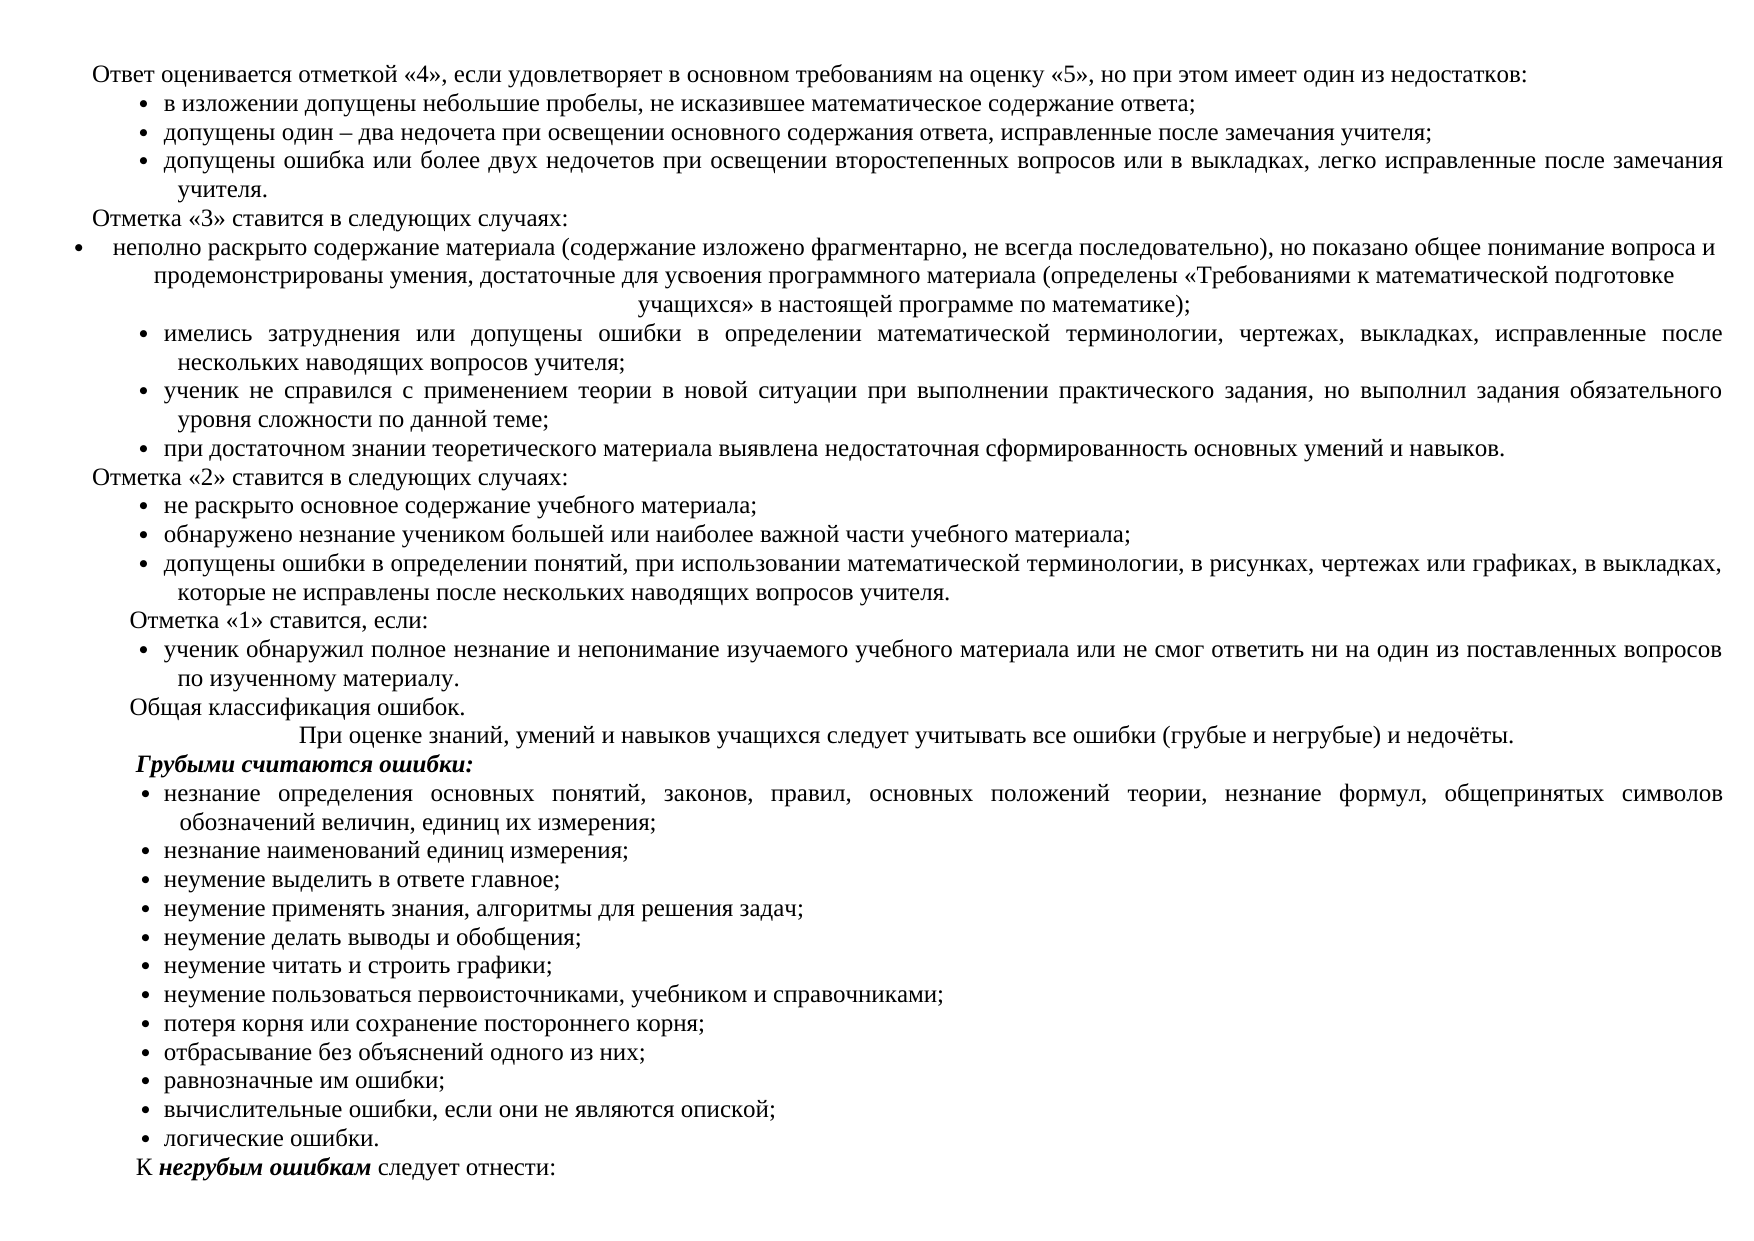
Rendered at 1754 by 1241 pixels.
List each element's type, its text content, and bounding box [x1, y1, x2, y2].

list ученик не справился с применением теории в новой ситуации при выполнении практического задания, но выполнил задания обязательного уровня сложности по данной теме; [140, 375, 1724, 433]
text Ответ оценивается отметкой «4», если удовлетворяет в основном требованиям на оценку «5», но при этом имеет один из недостатков: [92, 59, 1724, 88]
list равнозначные им ошибки; [142, 1065, 1724, 1094]
text Грубыми считаются ошибки: [129, 749, 1724, 778]
list допущены один – два недочета при освещении основного содержания ответа, исправленные после замечания учителя; [140, 117, 1724, 145]
list ученик обнаружил полное незнание и непонимание изучаемого учебного материала или не смог ответить ни на один из поставленных вопросов по изученному материалу. [140, 634, 1724, 692]
text Отметка «1» ставится, если: [129, 605, 1724, 634]
text Отметка «2» ставится в следующих случаях: [92, 462, 1724, 490]
list неумение выделить в ответе главное; [142, 864, 1724, 893]
list незнание наименований единиц измерения; [142, 835, 1724, 864]
list неполно раскрыто содержание материала (содержание изложено фрагментарно, не всегда последовательно), но показано общее понимание вопроса и продемонстрированы умения, достаточные для усвоения программного материала (определены «Требованиями к математической подготовке учащихся» в настоящей программе по математике); [67, 232, 1724, 318]
list вычислительные ошибки, если они не являются опиской; [142, 1094, 1724, 1123]
list неумение применять знания, алгоритмы для решения задач; [142, 893, 1724, 922]
text К негрубым ошибкам следует отнести: [129, 1152, 1724, 1180]
list допущены ошибка или более двух недочетов при освещении второстепенных вопросов или в выкладках, легко исправленные после замечания учителя. [140, 145, 1724, 203]
list при достаточном знании теоретического материала выявлена недостаточная сформированность основных умений и навыков. [140, 433, 1724, 462]
list логические ошибки. [142, 1123, 1724, 1152]
list допущены ошибки в определении понятий, при использовании математической терминологии, в рисунках, чертежах или графиках, в выкладках, которые не исправлены после нескольких наводящих вопросов учителя. [140, 548, 1724, 605]
list незнание определения основных понятий, законов, правил, основных положений теории, незнание формул, общепринятых символов обозначений величин, единиц их измерения; [142, 778, 1724, 835]
list в изложении допущены небольшие пробелы, не исказившее математическое содержание ответа; [140, 88, 1724, 117]
list неумение читать и строить графики; [142, 950, 1724, 979]
list потеря корня или сохранение постороннего корня; [142, 1008, 1724, 1037]
text Общая классификация ошибок. [129, 692, 1724, 720]
text Отметка «3» ставится в следующих случаях: [92, 203, 1724, 232]
list отбрасывание без объяснений одного из них; [142, 1037, 1724, 1065]
list неумение делать выводы и обобщения; [142, 922, 1724, 950]
list не раскрыто основное содержание учебного материала; [140, 490, 1724, 519]
text При оценке знаний, умений и навыков учащихся следует учитывать все ошибки (грубые и негрубые) и недочёты. [89, 720, 1724, 749]
list неумение пользоваться первоисточниками, учебником и справочниками; [142, 979, 1724, 1008]
list имелись затруднения или допущены ошибки в определении математической терминологии, чертежах, выкладках, исправленные после нескольких наводящих вопросов учителя; [140, 318, 1724, 375]
list обнаружено незнание учеником большей или наиболее важной части учебного материала; [140, 519, 1724, 548]
